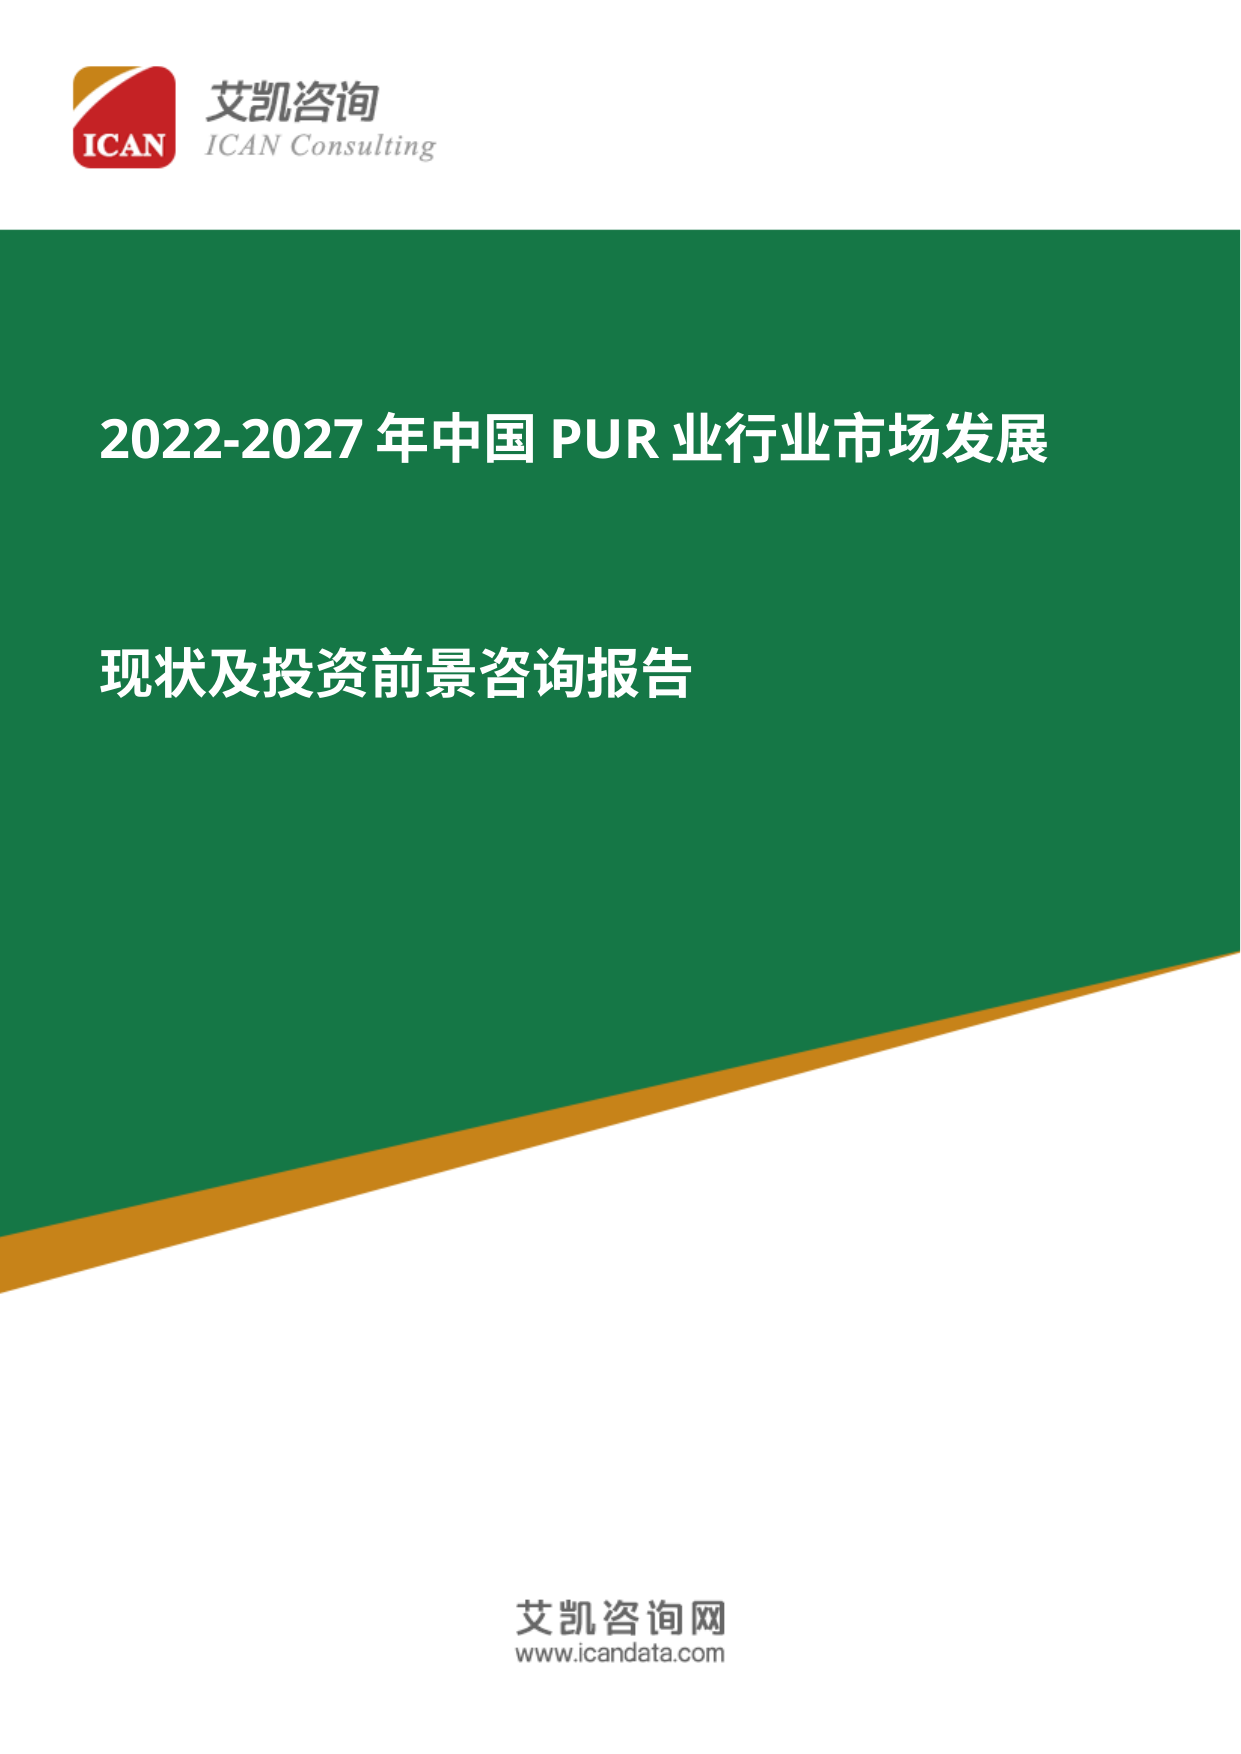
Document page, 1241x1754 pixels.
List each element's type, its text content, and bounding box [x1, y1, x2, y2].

picture [0, 5, 1241, 1754]
subtitle 2022-2027年中国PUR业行业市场发展现状及投资前景咨询报告 [99, 386, 1053, 718]
